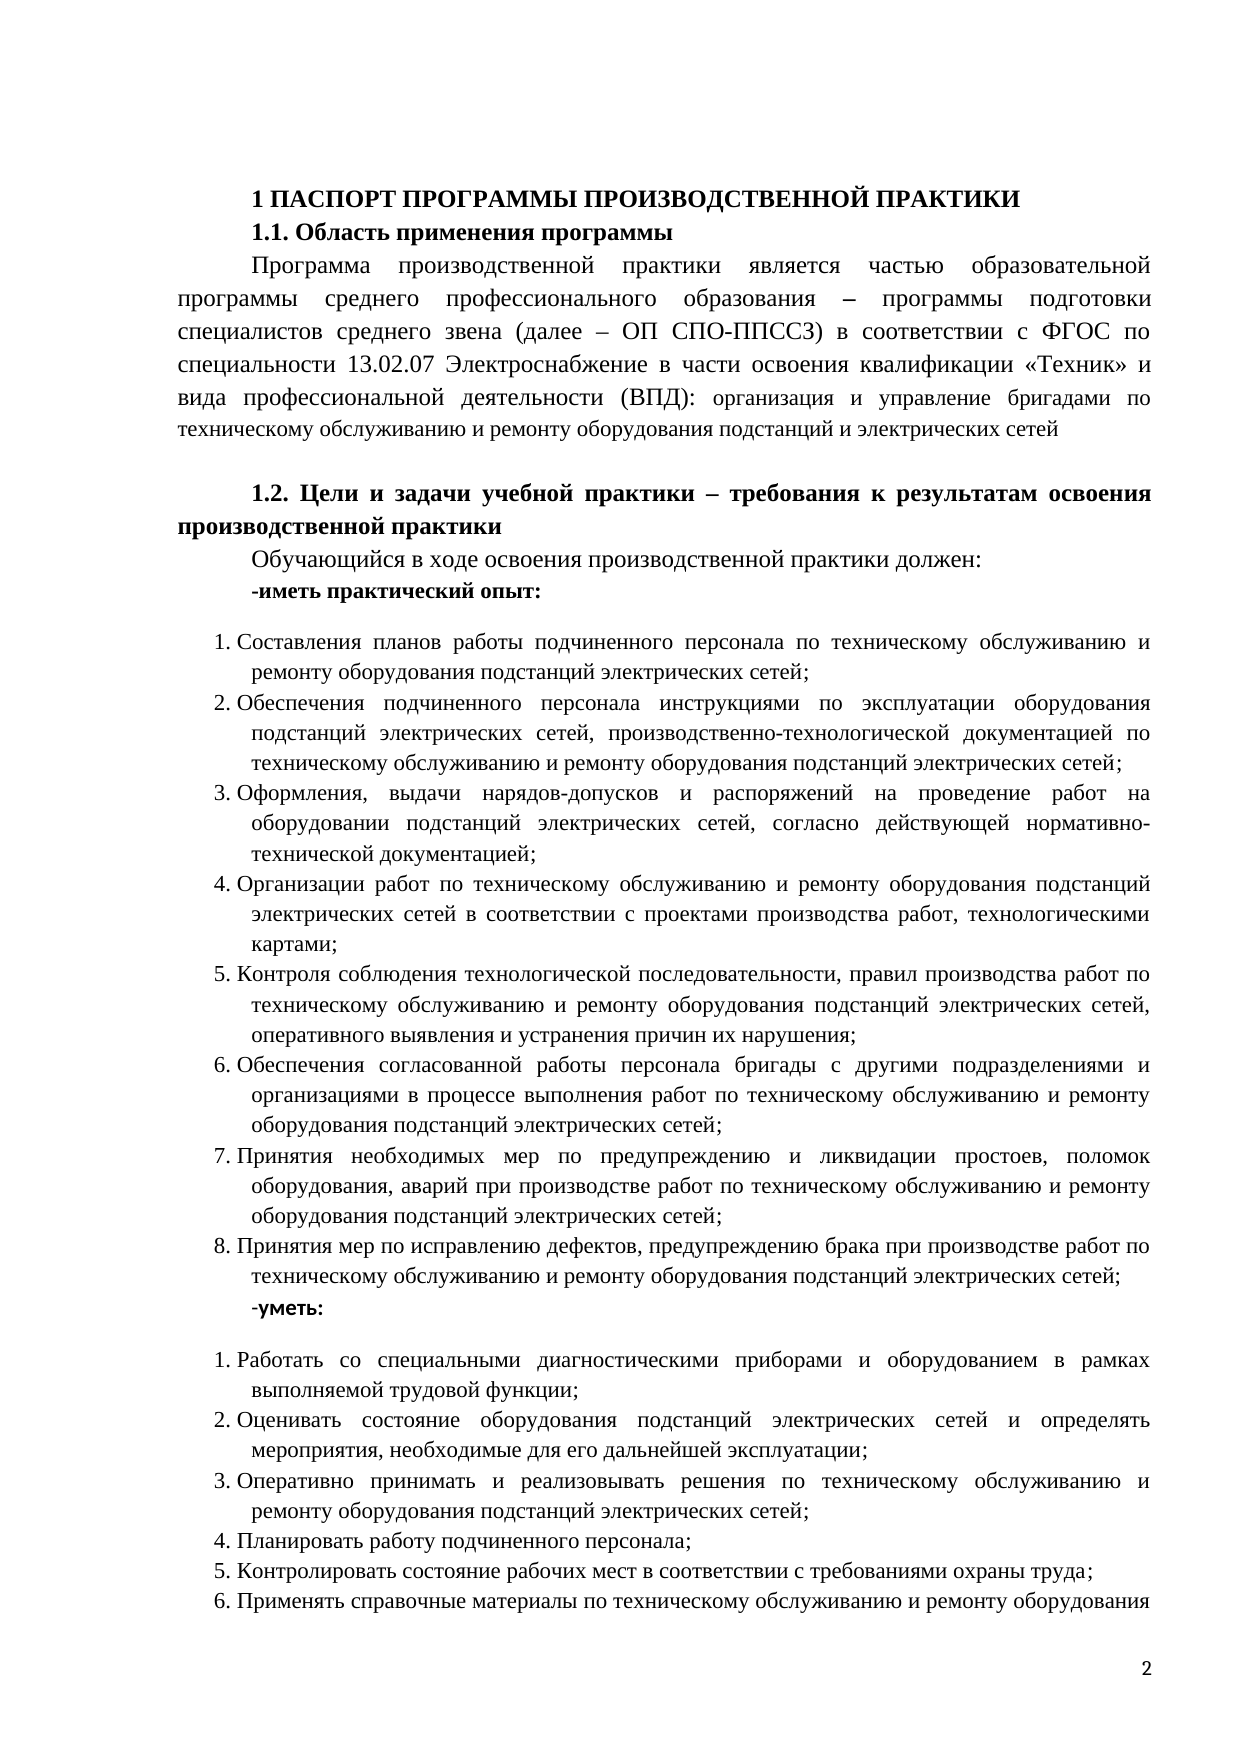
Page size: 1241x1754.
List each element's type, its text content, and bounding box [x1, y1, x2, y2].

list Работать со специальными диагностическими приборами и оборудованием в рамках выполняемой трудовой функции; [214, 1346, 1152, 1402]
list Оперативно принимать и реализовывать решения по техническому обслуживанию и ремонту оборудования подстанций электрических сетей; [214, 1467, 1152, 1523]
list Планировать работу подчиненного персонала; [214, 1527, 1152, 1553]
list Организации работ по техническому обслуживанию и ремонту оборудования подстанций электрических сетей в соответствии с проектами производства работ, технологическими картами; [214, 870, 1152, 957]
text Обучающийся в ходе освоения производственной практики должен: [177, 544, 1152, 573]
list Принятия необходимых мер по предупреждению и ликвидации простоев, поломок оборудования, аварий при производстве работ по техническому обслуживанию и ремонту оборудования подстанций электрических сетей; [214, 1142, 1152, 1228]
list Оценивать состояние оборудования подстанций электрических сетей и определять мероприятия, необходимые для его дальнейшей эксплуатации; [214, 1406, 1152, 1463]
list Контроля соблюдения технологической последовательности, правил производства работ по техническому обслуживанию и ремонту оборудования подстанций электрических сетей, оперативного выявления и устранения причин их нарушения; [214, 961, 1152, 1047]
list Обеспечения согласованной работы персонала бригады с другими подразделениями и организациями в процессе выполнения работ по техническому обслуживанию и ремонту оборудования подстанций электрических сетей; [214, 1051, 1152, 1138]
text Программа производственной практики является частью образовательной программы среднего профессионального образования – программы подготовки специалистов среднего звена (далее – ОП СПО-ППССЗ) в соответствии с ФГОС по специальности 13.02.07 Электроснабжение в части освоения квалификации «Техник» и вида профессиональной деятельности (ВПД): организация и управление бригадами по техническому обслуживанию и ремонту оборудования подстанций и электрических сетей [177, 250, 1152, 441]
list Составления планов работы подчиненного персонала по техническому обслуживанию и ремонту оборудования подстанций электрических сетей; [214, 628, 1152, 685]
list Принятия мер по исправлению дефектов, предупреждению брака при производстве работ по техническому обслуживанию и ремонту оборудования подстанций электрических сетей; [214, 1232, 1152, 1289]
list Контролировать состояние рабочих мест в соответствии с требованиями охраны труда; [214, 1557, 1152, 1584]
list Обеспечения подчиненного персонала инструкциями по эксплуатации оборудования подстанций электрических сетей, производственно-технологической документацией по техническому обслуживанию и ремонту оборудования подстанций электрических сетей; [214, 689, 1152, 775]
list Оформления, выдачи нарядов-допусков и распоряжений на проведение работ на оборудовании подстанций электрических сетей, согласно действующей нормативно-технической документацией; [214, 779, 1152, 866]
text -уметь: [177, 1293, 1152, 1321]
text 1.1. Область применения программы [177, 217, 1152, 246]
text 1.2. Цели и задачи учебной практики – требования к результатам освоения производственной практики [177, 478, 1152, 540]
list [214, 1587, 1152, 1614]
text -иметь практический опыт: [177, 577, 1152, 603]
text 1 ПАСПОРТ ПРОГРАММЫ ПРОИЗВОДСТВЕННОЙ ПРАКТИКИ [177, 184, 1152, 213]
